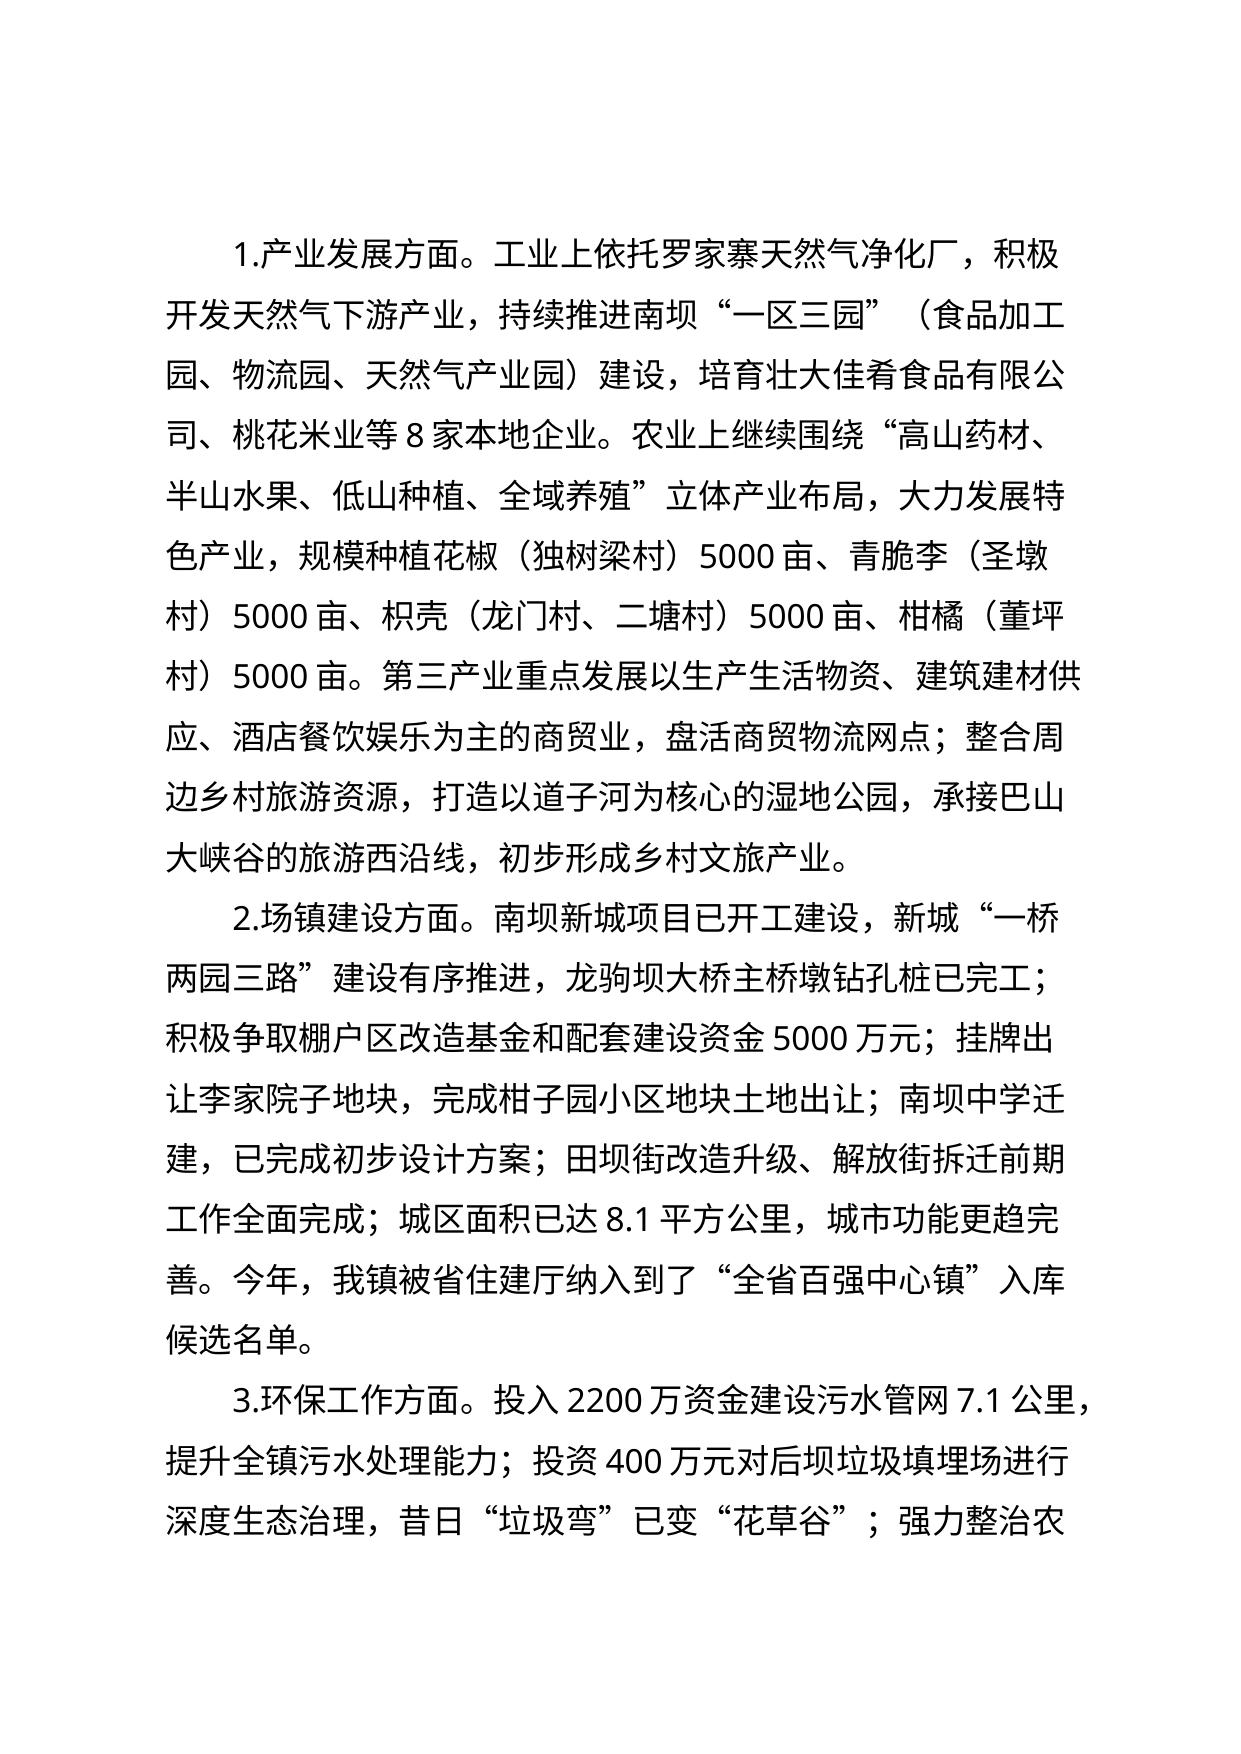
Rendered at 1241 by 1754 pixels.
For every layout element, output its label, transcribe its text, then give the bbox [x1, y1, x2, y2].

text 2.场镇建设方面。南坝新城项目已开工建设，新城“一桥两园三路”建设有序推进，龙驹坝大桥主桥墩钻孔桩已完工；积极争取棚户区改造基金和配套建设资金5000万元；挂牌出让李家院子地块，完成柑子园小区地块土地出让；南坝中学迁建，已完成初步设计方案；田坝街改造升级、解放街拆迁前期工作全面完成；城区面积已达8.1平方公里，城市功能更趋完善。今年，我镇被省住建厅纳入到了“全省百强中心镇”入库候选名单。 [165, 882, 1087, 1364]
text 1.产业发展方面。工业上依托罗家寨天然气净化厂，积极开发天然气下游产业，持续推进南坝“一区三园”（食品加工园、物流园、天然气产业园）建设，培育壮大佳肴食品有限公司、桃花米业等8家本地企业。农业上继续围绕“高山药材、半山水果、低山种植、全域养殖”立体产业布局，大力发展特色产业，规模种植花椒（独树梁村）5000亩、青脆李（圣墩村）5000亩、枳壳（龙门村、二塘村）5000亩、柑橘（董坪村）5000亩。第三产业重点发展以生产生活物资、建筑建材供应、酒店餐饮娱乐为主的商贸业，盘活商贸物流网点；整合周边乡村旅游资源，打造以道子河为核心的湿地公园，承接巴山大峡谷的旅游西沿线，初步形成乡村文旅产业。 [165, 218, 1087, 882]
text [165, 1364, 1087, 1545]
